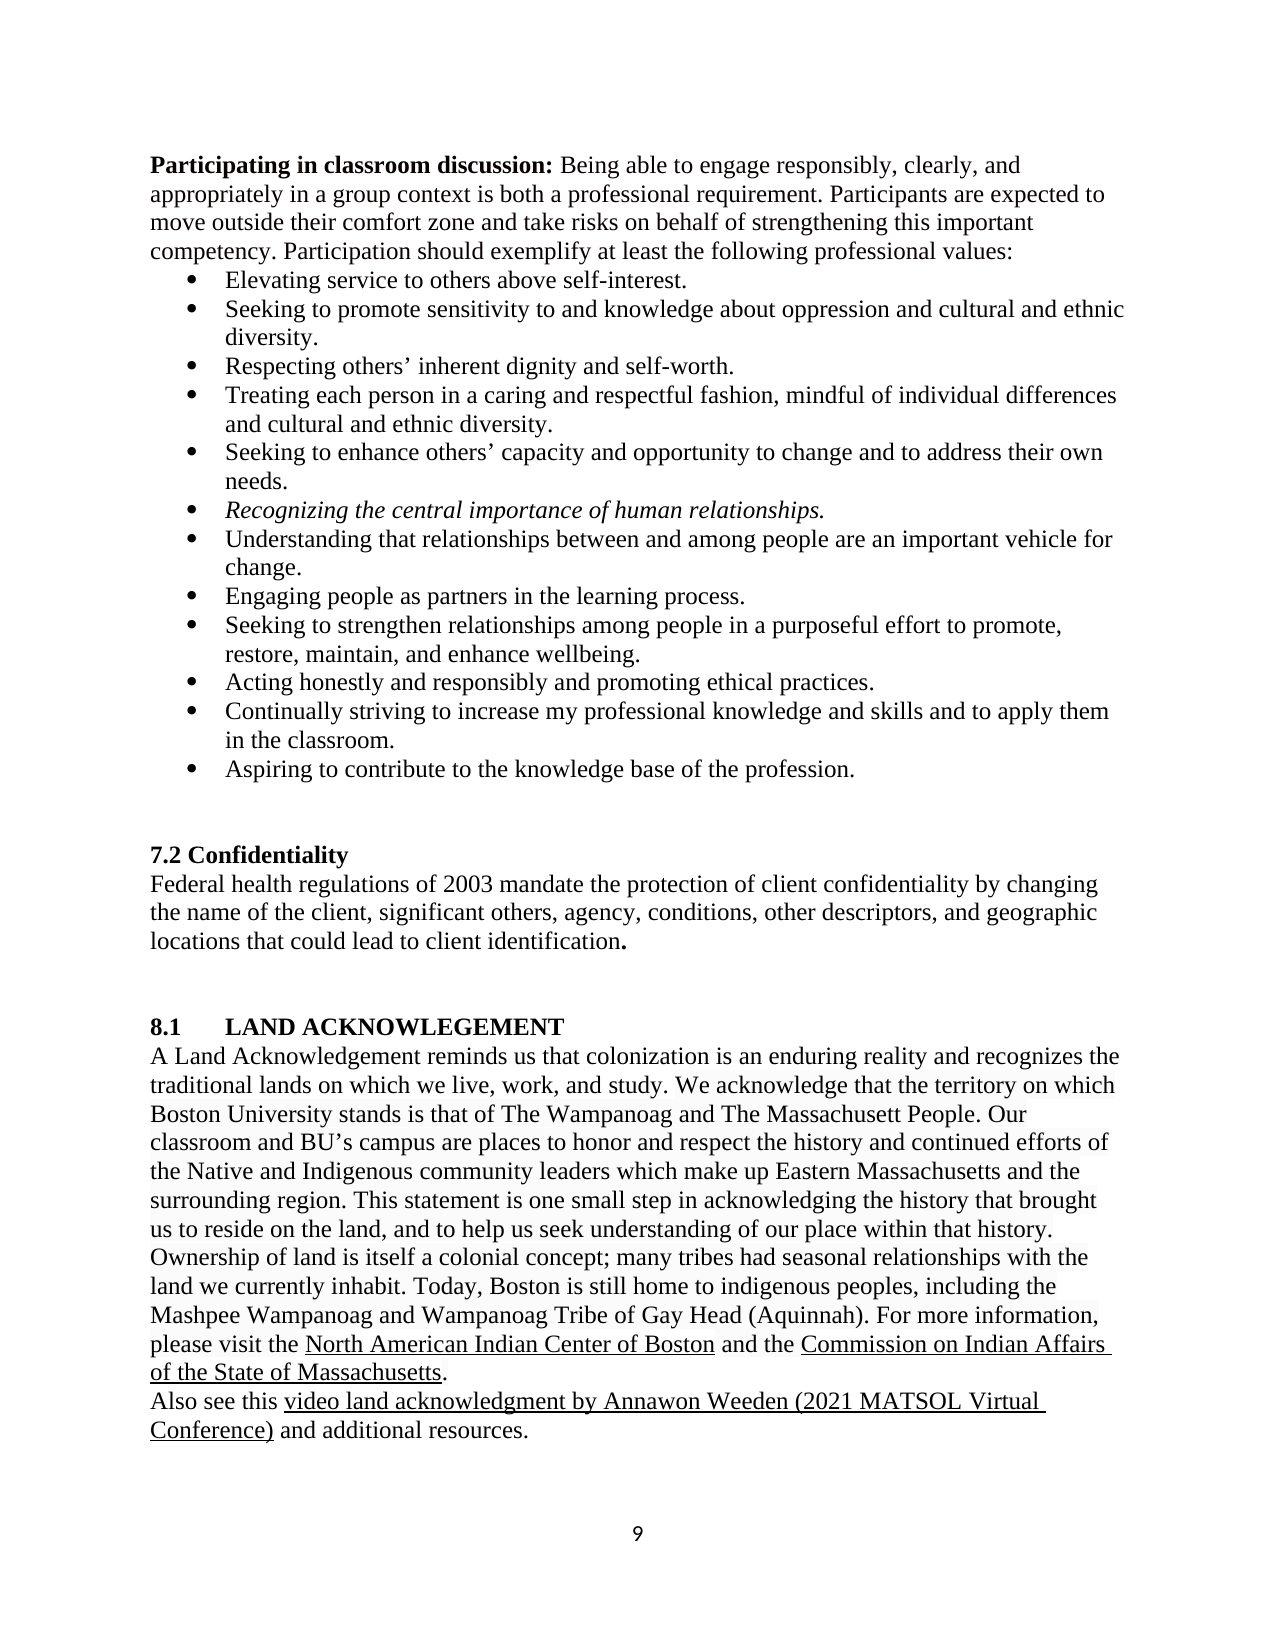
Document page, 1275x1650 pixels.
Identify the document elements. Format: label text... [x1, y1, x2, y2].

list Elevating service to others above self-interest. [187, 265, 1125, 294]
text Also see this video land acknowledgment by Annawon Weeden (2021 MATSOL Virtual Conference) and additional resources. [150, 1386, 1125, 1444]
list Respecting others’ inherent dignity and self-worth. [187, 351, 1125, 380]
text A Land Acknowledgement reminds us that colonization is an enduring reality and recognizes the traditional lands on which we live, work, and study. We acknowledge that the territory on which Boston University stands is that of The Wampanoag and The Massachusett People. Our classroom and BU’s campus are places to honor and respect the history and continued efforts of the Native and Indigenous community leaders which make up Eastern Massachusetts and the surrounding region. This statement is one small step in acknowledging the history that brought us to reside on the land, and to help us seek understanding of our place within that history. Ownership of land is itself a colonial concept; many tribes had seasonal relationships with the land we currently inhabit. Today, Boston is still home to indigenous peoples, including the Mashpee Wampanoag and Wampanoag Tribe of Gay Head (Aquinnah). For more information, please visit the North American Indian Center of Boston and the Commission on Indian Affairs of the State of Massachusetts. [150, 1041, 1125, 1386]
text 8.1 LAND ACKNOWLEGEMENT [150, 1012, 1125, 1041]
list Aspiring to contribute to the knowledge base of the profession. [187, 754, 1125, 782]
list Seeking to promote sensitivity to and knowledge about oppression and cultural and ethnic diversity. [187, 294, 1125, 351]
list Recognizing the central importance of human relationships. [187, 495, 1125, 524]
text 7.2 Confidentiality [150, 840, 1125, 869]
list Treating each person in a caring and respectful fashion, mindful of individual differences and cultural and ethnic diversity. [187, 380, 1125, 437]
list Engaging people as partners in the learning process. [187, 581, 1125, 610]
list Acting honestly and responsibly and promoting ethical practices. [187, 667, 1125, 696]
list Seeking to enhance others’ capacity and opportunity to change and to address their own needs. [187, 437, 1125, 495]
list Seeking to strengthen relationships among people in a purposeful effort to promote, restore, maintain, and enhance wellbeing. [187, 610, 1125, 667]
text Federal health regulations of 2003 mandate the protection of client confidentiality by changing the name of the client, significant others, agency, conditions, other descriptors, and geographic locations that could lead to client identification. [150, 869, 1125, 955]
list Understanding that relationships between and among people are an important vehicle for change. [187, 524, 1125, 581]
text Participating in classroom discussion: Being able to engage responsibly, clearly, and appropriately in a group context is both a professional requirement. Participants are expected to move outside their comfort zone and take risks on behalf of strengthening this important competency. Participation should exemplify at least the following professional values: [150, 150, 1125, 265]
list Continually striving to increase my professional knowledge and skills and to apply them in the classroom. [187, 696, 1125, 754]
